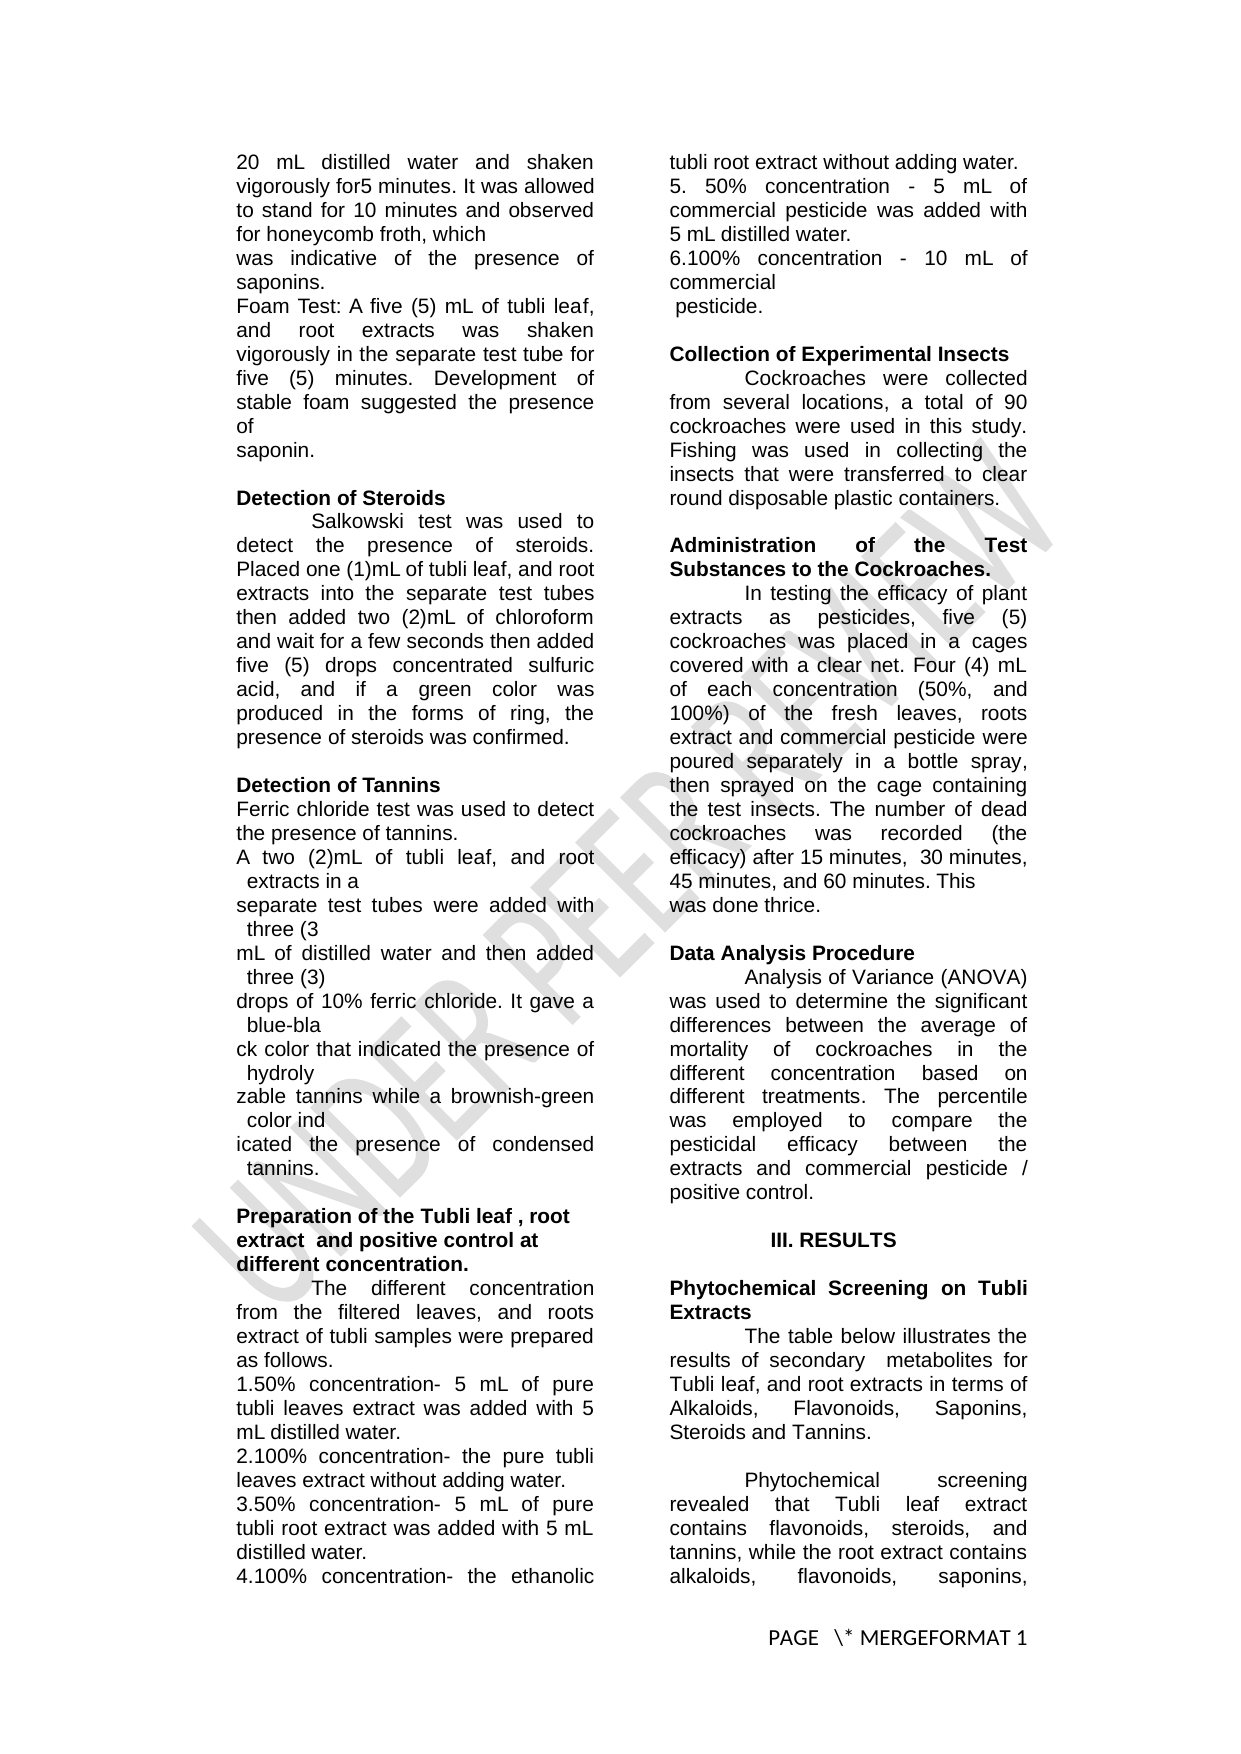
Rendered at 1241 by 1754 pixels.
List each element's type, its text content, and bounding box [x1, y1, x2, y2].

text Preparation of the Tubli leaf , root extract and positive control at different concentration. [236, 1204, 594, 1276]
text Analysis of Variance (ANOVA) was used to determine the significant differences between the average of mortality of cockroaches in the different concentration based on different treatments. The percentile was employed to compare the pesticidal efficacy between the extracts and commercial pesticide / positive control. [669, 964, 1028, 1204]
list Detection of Tannins [236, 773, 594, 797]
text III. RESULTS [639, 1228, 1028, 1252]
list separate test tubes were added with three (3 [236, 893, 594, 941]
list 1.50% concentration- 5 mL of pure tubli leaves extract was added with 5 mL distilled water. [236, 1372, 594, 1444]
list pesticide. [669, 294, 1028, 318]
list drops of 10% ferric chloride. It gave a blue-bla [236, 988, 594, 1036]
list Salkowski test was used to detect the presence of steroids. Placed one (1)mL of tubli leaf, and root extracts into the separate test tubes then added two (2)mL of chloroform and wait for a few seconds then added five (5) drops concentrated sulfuric acid, and if a green color was produced in the forms of ring, the presence of steroids was confirmed. [236, 509, 594, 749]
list Data Analysis Procedure [669, 941, 1028, 964]
list was indicative of the presence of saponins. [236, 246, 594, 294]
list Foam Test: A five (5) mL of tubli leaf, and root extracts was shaken vigorously in the separate test tube for five (5) minutes. Development of stable foam suggested the presence of [236, 294, 594, 437]
text Administration of the Test Substances to the Cockroaches. [669, 533, 1028, 581]
list The different concentration from the filtered leaves, and roots extract of tubli samples were prepared as follows. [236, 1276, 594, 1372]
list 4.100% concentration- the ethanolic tubli root extract without adding water. [236, 1563, 594, 1587]
list 6.100% concentration - 10 mL of commercial [669, 246, 1028, 294]
list Detection of Steroids [236, 485, 594, 509]
list 4.100% concentration- the ethanolic tubli root extract without adding water. [669, 150, 1028, 174]
list Ferric chloride test was used to detect the presence of tannins. [236, 797, 594, 845]
text Phytochemical Screening on Tubli Extracts [669, 1276, 1028, 1324]
list saponin. [236, 437, 594, 461]
list icated the presence of condensed tannins. [236, 1132, 594, 1180]
list A two (2)mL of tubli leaf, and root extracts in a [236, 845, 594, 893]
text The table below illustrates the results of secondary metabolites for Tubli leaf, and root extracts in terms of Alkaloids, Flavonoids, Saponins, Steroids and Tannins. [669, 1324, 1028, 1444]
list mL of distilled water and then added three (3) [236, 941, 594, 988]
list was done thrice. [669, 893, 1028, 917]
list ck color that indicated the presence of hydroly [236, 1036, 594, 1084]
list In testing the efficacy of plant extracts as pesticides, five (5) cockroaches was placed in a cages covered with a clear net. Four (4) mL of each concentration (50%, and 100%) of the fresh leaves, roots extract and commercial pesticide were poured separately in a bottle spray, then sprayed on the cage containing the test insects. The number of dead cockroaches was recorded (the efficacy) after 15 minutes, 30 minutes, 45 minutes, and 60 minutes. This [669, 581, 1028, 893]
list 3.50% concentration- 5 mL of pure tubli root extract was added with 5 mL distilled water. [236, 1492, 594, 1563]
list 5. 50% concentration - 5 mL of commercial pesticide was added with 5 mL distilled water. [669, 174, 1028, 246]
list 20 mL distilled water and shaken vigorously for5 minutes. It was allowed to stand for 10 minutes and observed for honeycomb froth, which [236, 150, 594, 246]
text Cockroaches were collected from several locations, a total of 90 cockroaches were used in this study. Fishing was used in collecting the insects that were transferred to clear round disposable plastic containers. [669, 366, 1028, 509]
list 2.100% concentration- the pure tubli leaves extract without adding water. [236, 1444, 594, 1492]
list zable tannins while a brownish-green color ind [236, 1084, 594, 1132]
text Collection of Experimental Insects [669, 342, 1028, 366]
